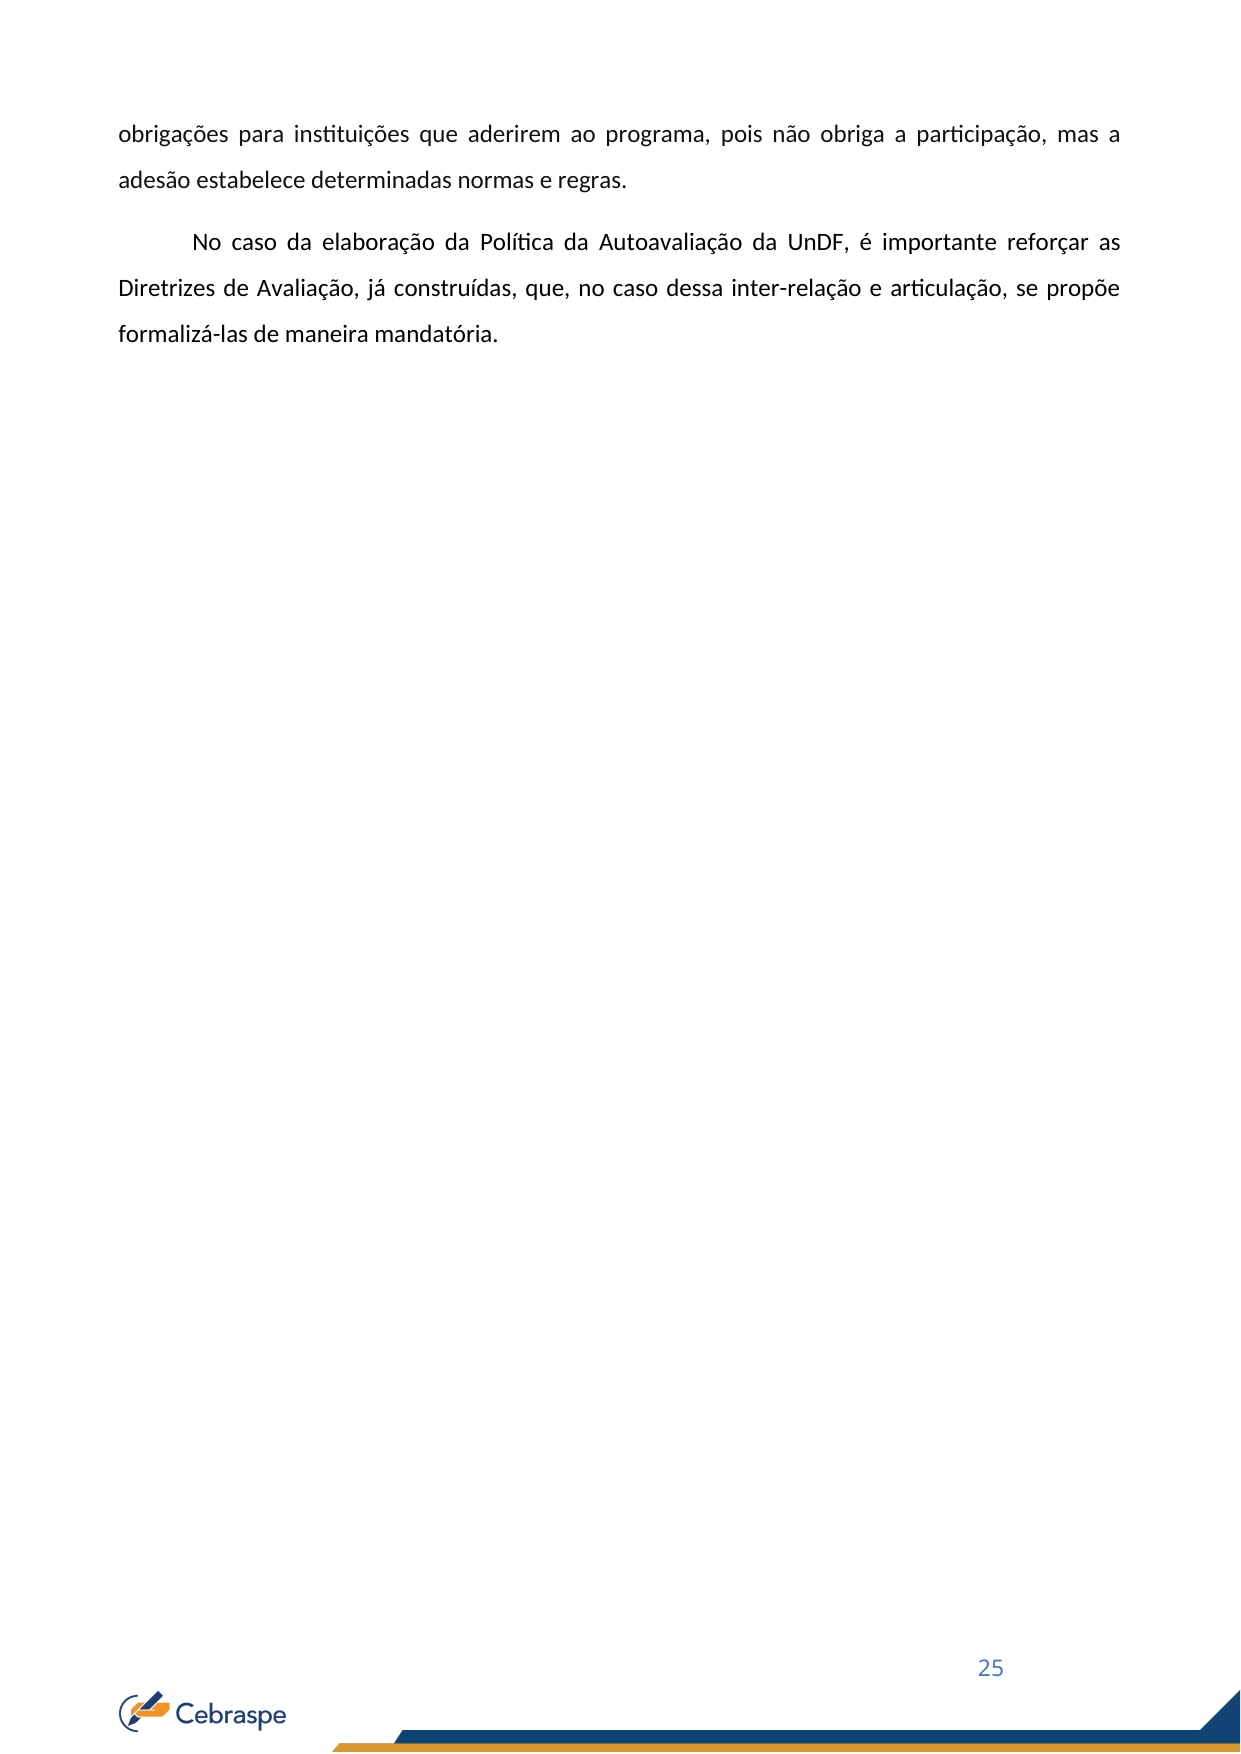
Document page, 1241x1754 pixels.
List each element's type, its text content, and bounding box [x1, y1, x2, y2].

picture [0, 1659, 1241, 1752]
text No caso da elaboração da Política da Autoavaliação da UnDF, é importante reforçar as Diretrizes de Avaliação, já construídas, que, no caso dessa inter-relação e articulação, se propõe formalizá-las de maneira mandatória. [118, 226, 1122, 272]
text No caso da elaboração da Política da Autoavaliação da UnDF, é importante reforçar as Diretrizes de Avaliação, já construídas, que, no caso dessa inter-relação e articulação, se propõe formalizá-las de maneira mandatória. [118, 302, 1122, 348]
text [118, 149, 1122, 194]
